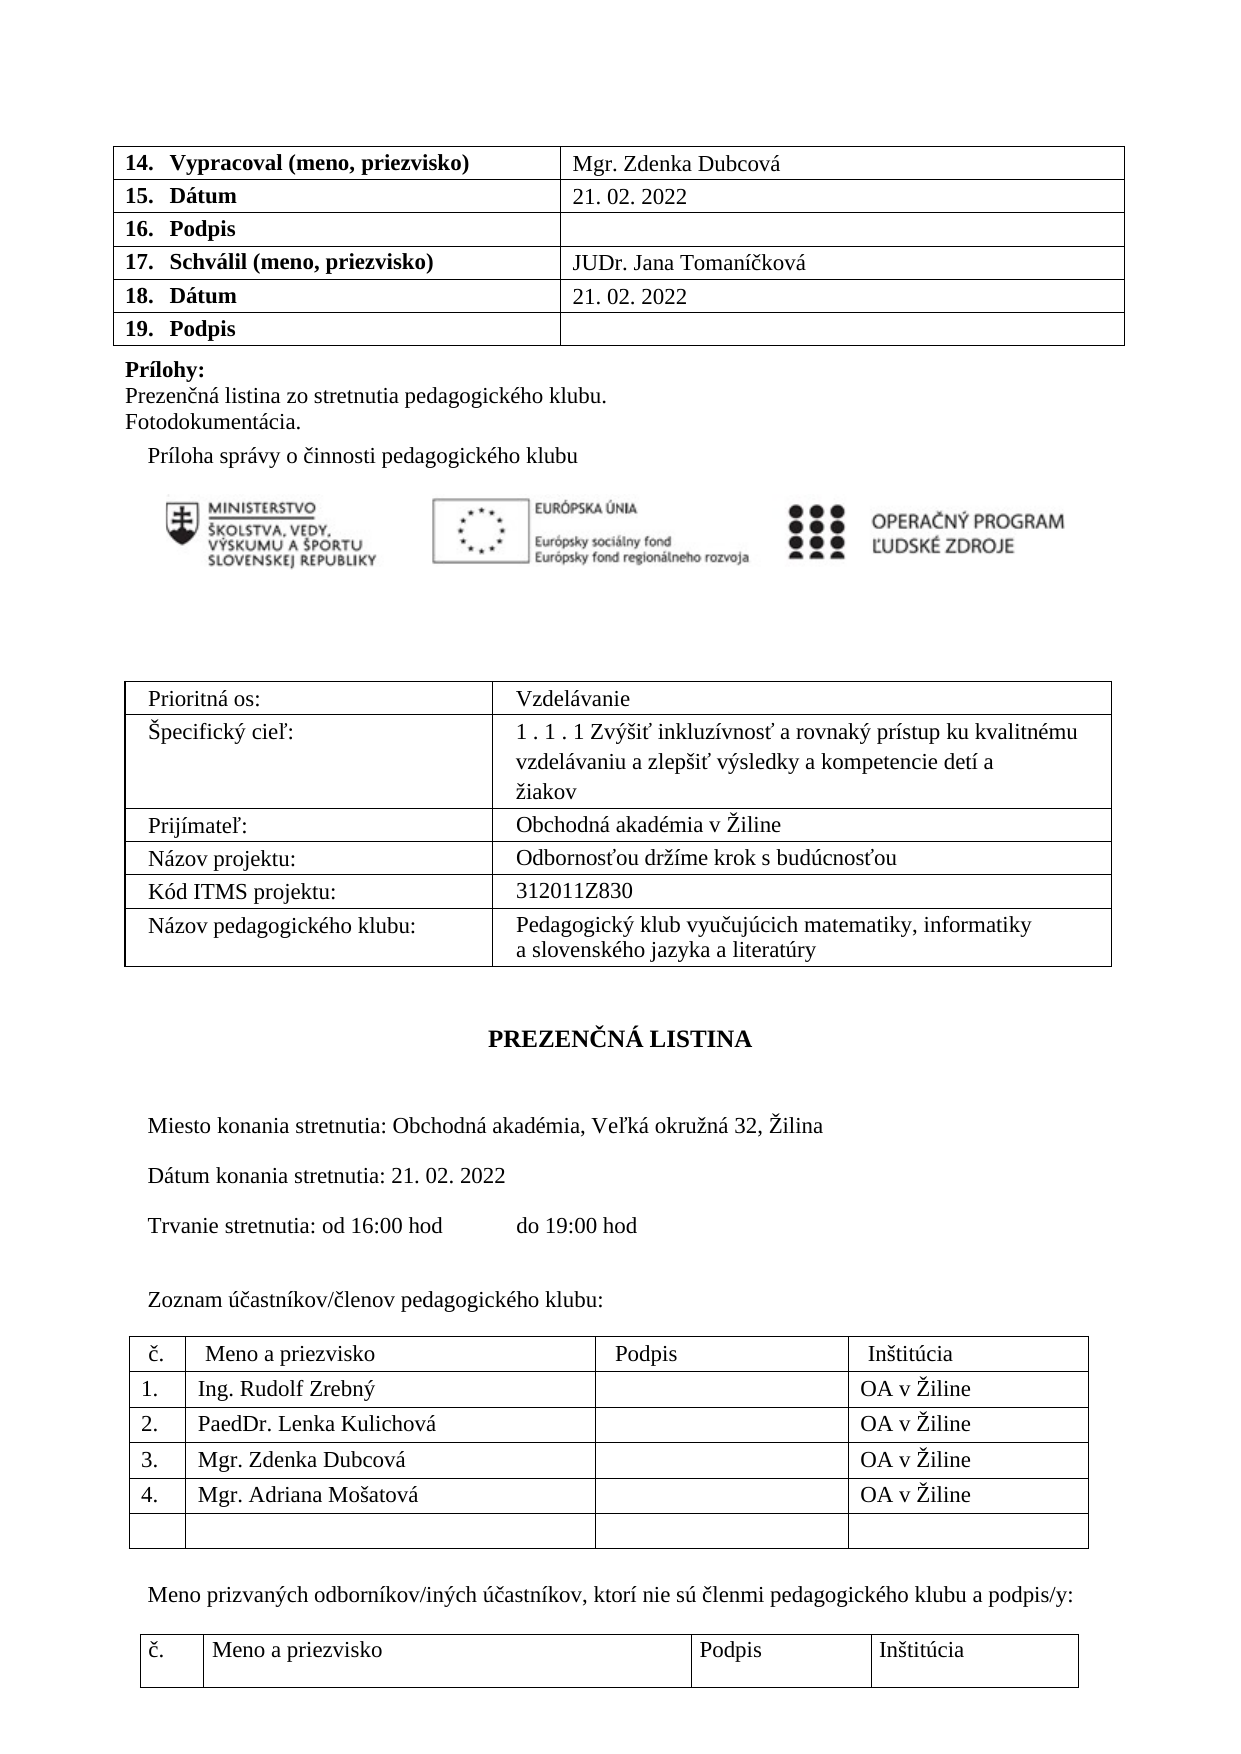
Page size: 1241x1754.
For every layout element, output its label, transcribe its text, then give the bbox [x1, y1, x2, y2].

table_cell Názov pedagogického klubu: [126, 909, 492, 966]
table_cell Špecifický cieľ: [126, 715, 492, 808]
table_cell Ing. Rudolf Zrebný [186, 1372, 595, 1407]
text Príloha správy o činnosti pedagogického klubu [147, 442, 1136, 468]
table_header Prioritná os: [126, 682, 492, 714]
table_cell [596, 1408, 848, 1442]
table_header č. [141, 1635, 203, 1687]
table_cell Odbornosťou držíme krok s budúcnosťou [493, 842, 1111, 874]
table_cell [596, 1443, 848, 1477]
table_cell [596, 1514, 848, 1548]
table_cell OA v Žiline [849, 1479, 1088, 1513]
table_cell OA v Žiline [849, 1443, 1088, 1477]
text Fotodokumentácia. [125, 408, 1136, 435]
table_cell 4. [130, 1479, 185, 1513]
table_header Podpis [692, 1635, 871, 1687]
table_cell Pedagogický klub vyučujúcich matematiky, informatiky a slovenského jazyka a literatúry [493, 909, 1111, 966]
text Miesto konania stretnutia: Obchodná akadémia, Veľká okružná 32, Žilina [147, 1112, 1136, 1138]
table_cell OA v Žiline [849, 1372, 1088, 1407]
table_cell Mgr. Zdenka Dubcová [186, 1443, 595, 1477]
table_cell [849, 1514, 1088, 1548]
table_cell [596, 1479, 848, 1513]
text Zoznam účastníkov/členov pedagogického klubu: [147, 1286, 1136, 1312]
picture [165, 494, 1065, 570]
text Meno prizvaných odborníkov/iných účastníkov, ktorí nie sú členmi pedagogického klubu a podpis/y: [147, 1582, 1136, 1608]
text Dátum konania stretnutia: 21. 02. 2022 [147, 1162, 1136, 1188]
table_header Podpis [596, 1337, 848, 1371]
table_cell [596, 1372, 848, 1407]
table_cell 18. Dátum [114, 280, 560, 312]
table_header č. [130, 1337, 185, 1371]
table_header Inštitúcia [872, 1635, 1078, 1687]
table_cell 16. Podpis [114, 213, 560, 246]
table_cell 3. [130, 1443, 185, 1477]
text PREZENČNÁ LISTINA [374, 1024, 866, 1053]
table_cell 21. 02. 2022 [561, 280, 1124, 312]
table_cell OA v Žiline [849, 1408, 1088, 1442]
text Trvanie stretnutia: od 16:00 hod do 19:00 hod [147, 1212, 1136, 1238]
table_cell 19. Podpis [114, 313, 560, 345]
table_cell 312011Z830 [493, 875, 1111, 908]
table_header 14. Vypracoval (meno, priezvisko) [114, 147, 560, 179]
table_cell 1 . 1 . 1 Zvýšiť inkluzívnosť a rovnaký prístup ku kvalitnému vzdelávaniu a zlepšiť výsledky a kompetencie detí a žiakov [493, 715, 1111, 808]
table_cell 21. 02. 2022 [561, 180, 1124, 212]
table_cell 17. Schválil (meno, priezvisko) [114, 247, 560, 279]
table_cell [561, 213, 1124, 246]
table_cell 15. Dátum [114, 180, 560, 212]
text Prílohy: [125, 356, 1136, 382]
table_cell 1. [130, 1372, 185, 1407]
table_header Vzdelávanie [493, 682, 1111, 714]
table_cell Obchodná akadémia v Žiline [493, 809, 1111, 841]
table_cell Mgr. Adriana Mošatová [186, 1479, 595, 1513]
table_header Meno a priezvisko [186, 1337, 595, 1371]
table_cell Kód ITMS projektu: [126, 875, 492, 908]
table_header Inštitúcia [849, 1337, 1088, 1371]
table_cell Prijímateľ: [126, 809, 492, 841]
text Prezenčná listina zo stretnutia pedagogického klubu. [125, 382, 1136, 408]
table_cell [130, 1514, 185, 1548]
table_cell PaedDr. Lenka Kulichová [186, 1408, 595, 1442]
table_cell [186, 1514, 595, 1548]
table_cell 2. [130, 1408, 185, 1442]
table_header Meno a priezvisko [204, 1635, 691, 1687]
table_header Mgr. Zdenka Dubcová [561, 147, 1124, 179]
table_cell Názov projektu: [126, 842, 492, 874]
table_cell [561, 313, 1124, 345]
table_cell JUDr. Jana Tomaníčková [561, 247, 1124, 279]
